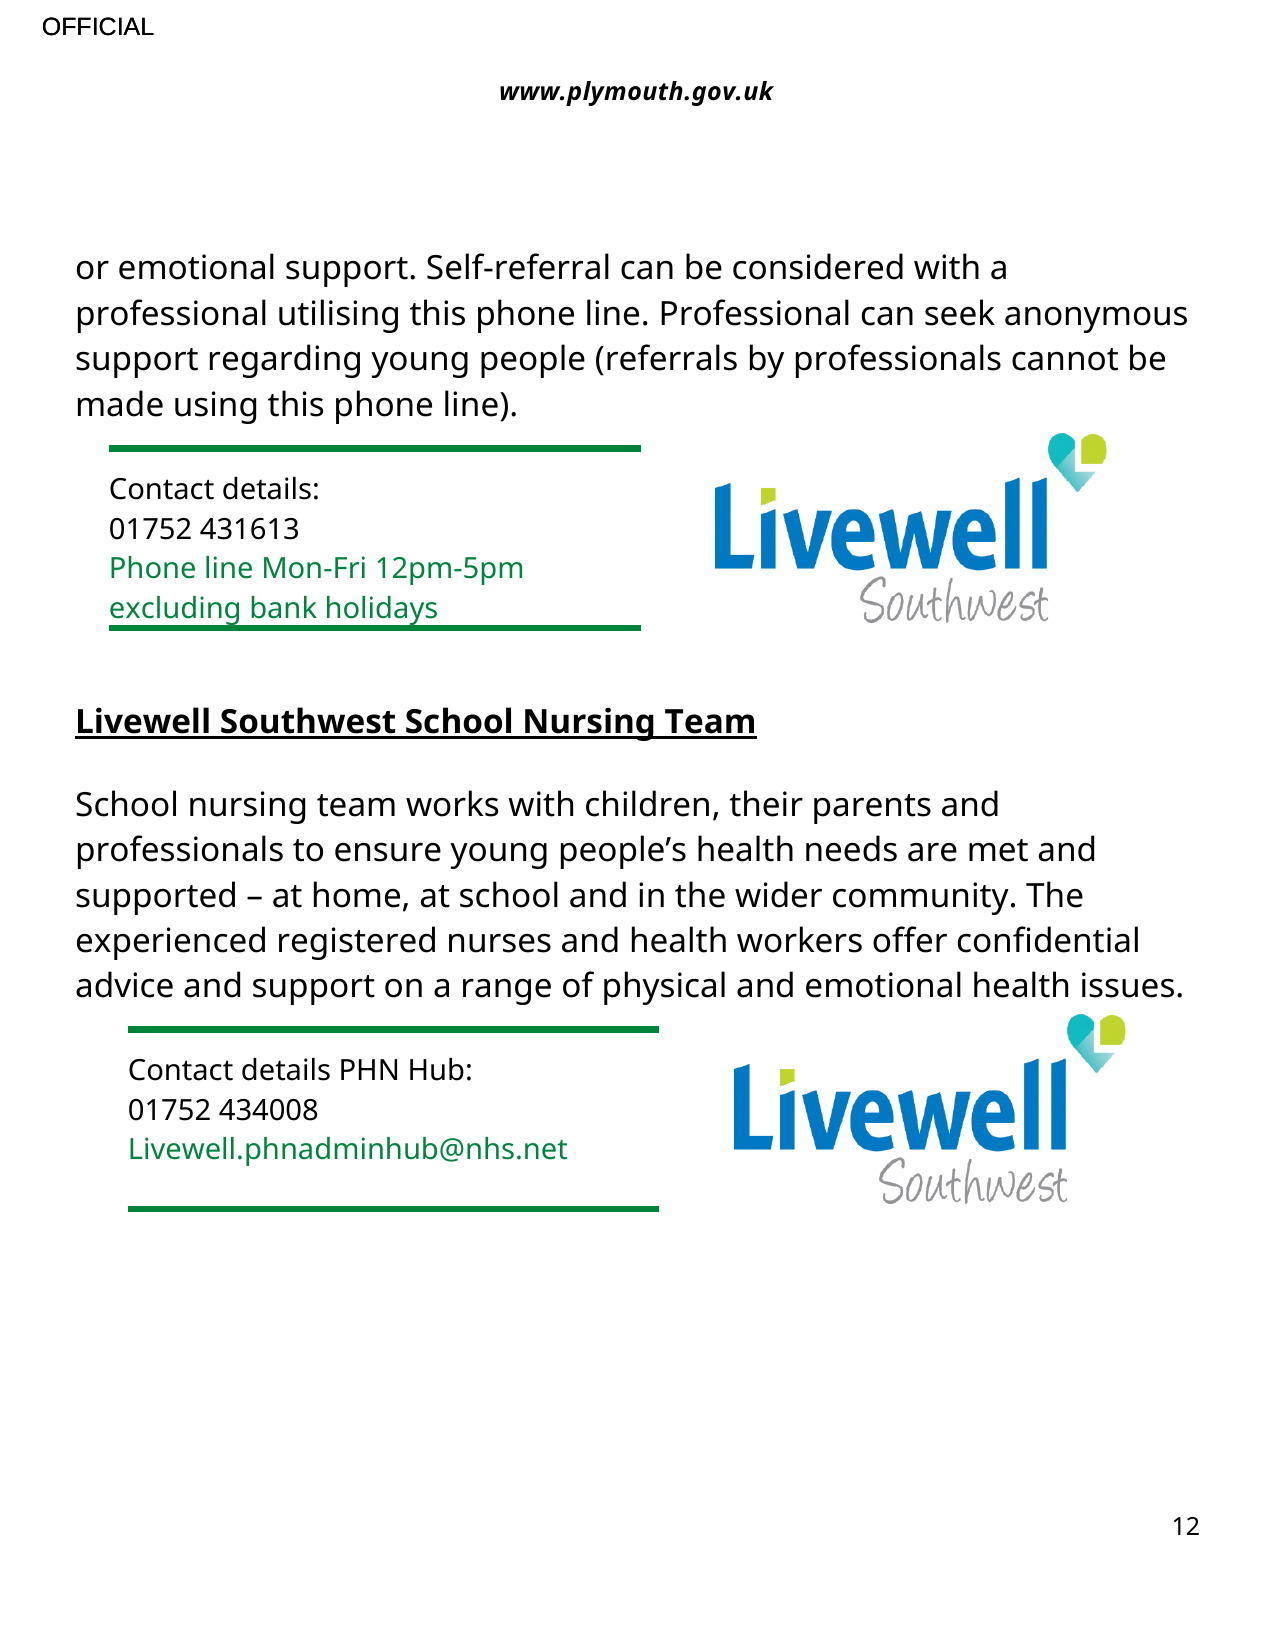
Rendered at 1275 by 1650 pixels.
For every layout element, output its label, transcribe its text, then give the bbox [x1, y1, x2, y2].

text School nursing team works with children, their parents and professionals to ensure young people’s health needs are met and supported – at home, at school and in the wider community. The experienced registered nurses and health workers offer confidential advice and support on a range of physical and emotional health issues. [75, 781, 1200, 1008]
picture [730, 1008, 1129, 1214]
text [75, 244, 1200, 426]
picture [711, 427, 1110, 633]
text Livewell Southwest School Nursing Team [75, 698, 1200, 744]
